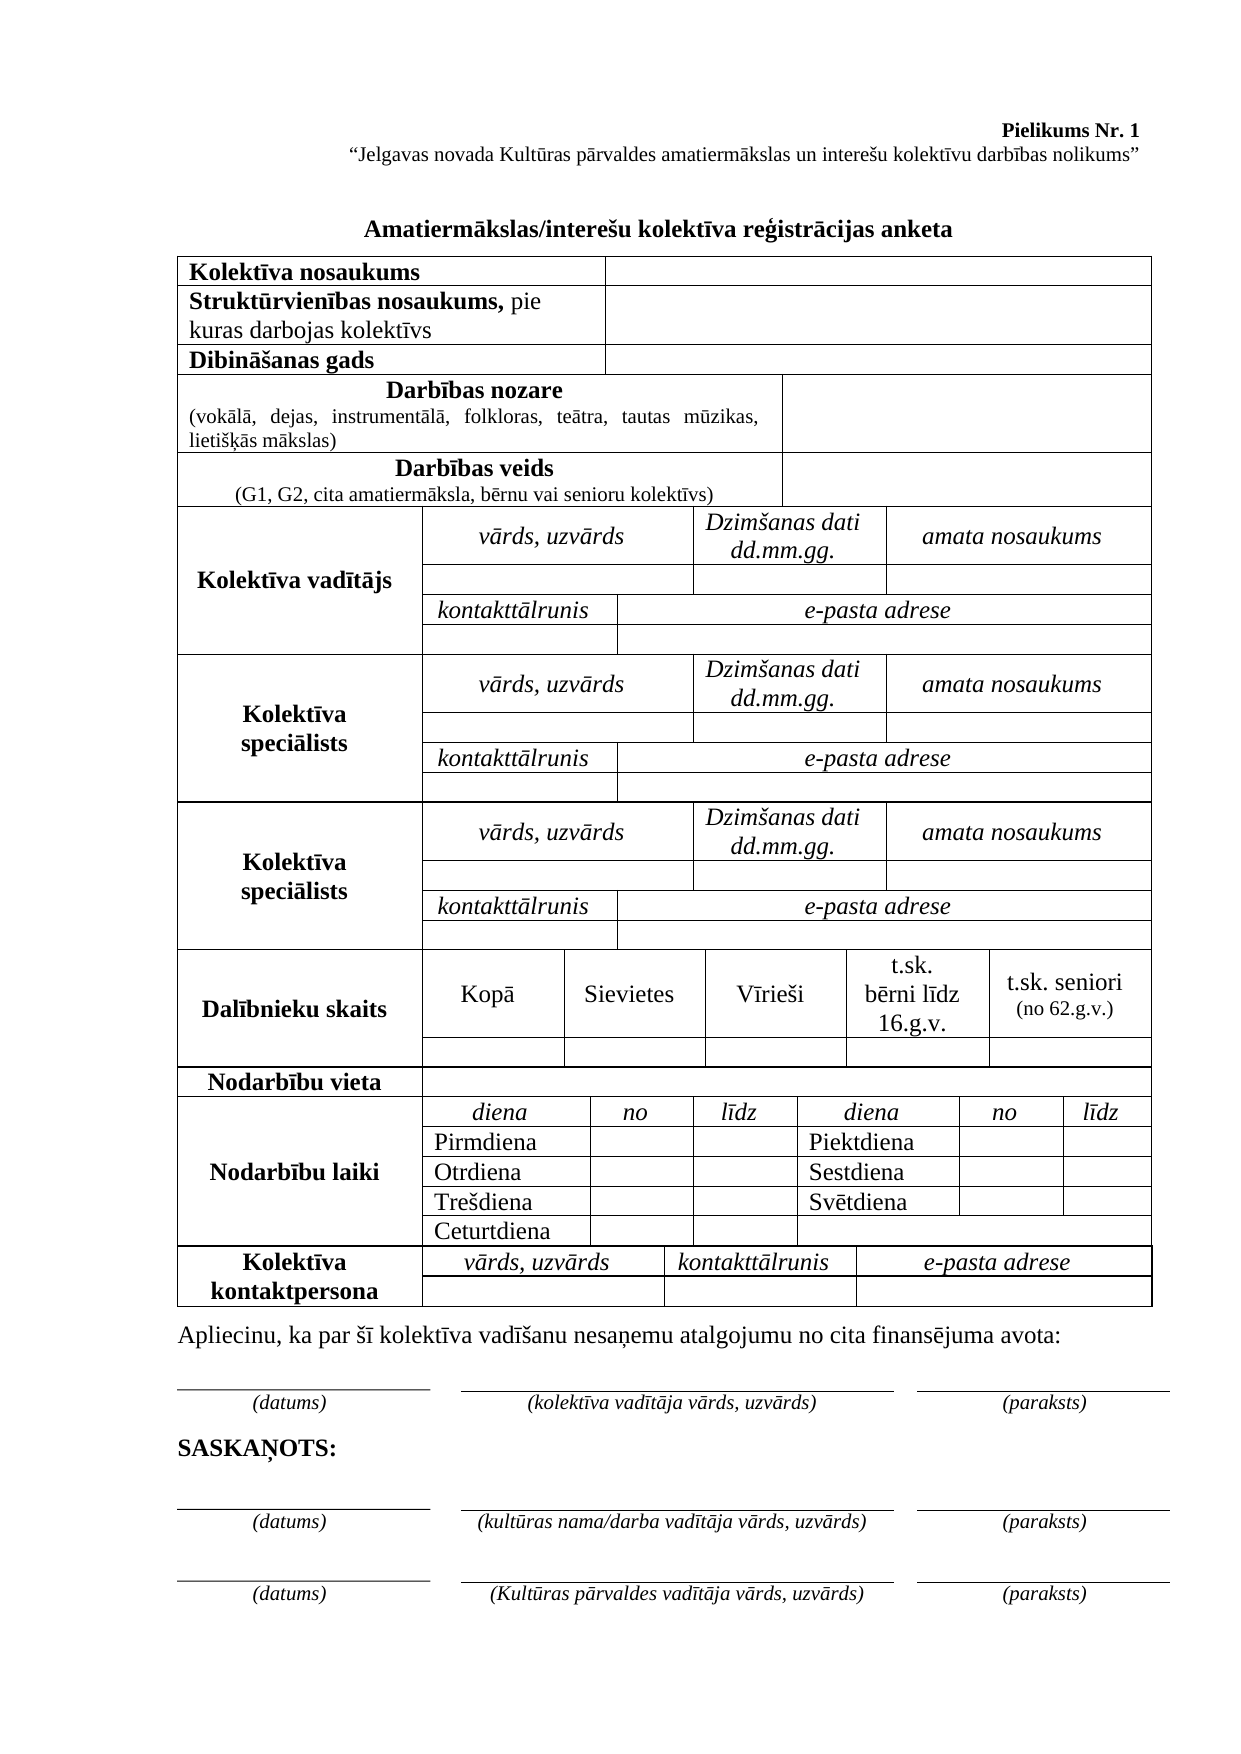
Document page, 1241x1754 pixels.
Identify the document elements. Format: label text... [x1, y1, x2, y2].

table_cell Trešdiena [423, 1187, 590, 1215]
table_cell Dzimšanas dati dd.mm.gg. [694, 655, 886, 712]
table_cell Darbības nozare (vokālā, dejas, instrumentālā, folkloras, teātra, tautas mūzikas, lietišķās mākslas) [178, 375, 782, 452]
table_cell līdz [694, 1097, 797, 1126]
table_cell no [960, 1097, 1063, 1126]
table_cell [960, 1157, 1063, 1186]
table_cell Ceturtdiena [423, 1216, 590, 1245]
table_cell [423, 1038, 564, 1066]
table_cell Kolektīva speciālists [178, 655, 422, 801]
table_cell Kolektīva kontaktpersona [178, 1247, 422, 1306]
table_cell [694, 565, 886, 594]
table_cell Darbības veids (G1, G2, cita amatiermāksla, bērnu vai senioru kolektīvs) [178, 453, 782, 506]
table_cell [1064, 1127, 1151, 1156]
table_cell vārds, uzvārds [423, 655, 693, 712]
text Amatiermākslas/interešu kolektīva reģistrācijas anketa [177, 214, 1140, 243]
table_cell Dibināšanas gads [178, 345, 605, 374]
table_cell kontakttālrunis [423, 595, 617, 624]
table_cell [618, 625, 1151, 653]
text (datums) (Kultūras pārvaldes vadītāja vārds, uzvārds) (paraksts) [177, 1581, 1152, 1605]
text Apliecinu, ka par šī kolektīva vadīšanu nesaņemu atalgojumu no cita finansējuma avota: [177, 1320, 1140, 1348]
table_cell no [591, 1097, 693, 1126]
table_cell [857, 1277, 1151, 1306]
table_cell [783, 453, 1151, 506]
table_cell Kopā [423, 950, 564, 1037]
table_cell Dzimšanas dati dd.mm.gg. [694, 803, 886, 860]
table_cell [618, 921, 1151, 949]
table_cell [423, 921, 617, 949]
table_cell [423, 625, 617, 653]
table_cell amata nosaukums [887, 655, 1151, 712]
table_cell [960, 1127, 1063, 1156]
text “Jelgavas novada Kultūras pārvaldes amatiermākslas un interešu kolektīvu darbības nolikums” [189, 142, 1140, 166]
table_cell Pirmdiena [423, 1127, 590, 1156]
table_cell [1064, 1187, 1151, 1215]
table_cell [591, 1157, 693, 1186]
table_cell Vīrieši [706, 950, 846, 1037]
table_cell [606, 286, 1151, 344]
table_cell [591, 1216, 693, 1245]
table_cell Kolektīva vadītājs [178, 507, 422, 653]
text Pielikums Nr. 1 [189, 118, 1140, 142]
table_cell Dalībnieku skaits [178, 950, 422, 1066]
table_cell Nodarbību laiki [178, 1097, 422, 1245]
table_cell e-pasta adrese [618, 891, 1151, 919]
table_cell [591, 1127, 693, 1156]
table_cell Piektdiena [798, 1127, 959, 1156]
table_cell Sievietes [565, 950, 705, 1037]
table_cell [423, 713, 693, 742]
table_cell [887, 861, 1151, 890]
table_cell [694, 1187, 797, 1215]
table_cell [694, 713, 886, 742]
table_cell diena [423, 1097, 590, 1126]
table_cell [423, 773, 617, 801]
table_cell t.sk. bērni līdz 16.g.v. [847, 950, 989, 1037]
table_cell [423, 565, 693, 594]
table_cell Struktūrvienības nosaukums, pie kuras darbojas kolektīvs [178, 286, 605, 344]
table_cell e-pasta adrese [857, 1247, 1151, 1275]
table_cell [606, 345, 1151, 374]
table_cell kontakttālrunis [665, 1247, 856, 1275]
table_cell [706, 1038, 846, 1066]
text SASKAŅOTS: [177, 1433, 1152, 1462]
table_cell [1064, 1157, 1151, 1186]
table_cell [847, 1038, 989, 1066]
table_cell [618, 773, 1151, 801]
table_cell [665, 1277, 856, 1306]
table_cell [694, 861, 886, 890]
table_cell [423, 1277, 664, 1306]
table_cell diena [798, 1097, 959, 1126]
table_cell amata nosaukums [887, 507, 1151, 564]
table_header [606, 257, 1151, 285]
table_cell līdz [1064, 1097, 1151, 1126]
table_cell [694, 1127, 797, 1156]
text (datums) (kultūras nama/darba vadītāja vārds, uzvārds) (paraksts) [177, 1509, 1152, 1533]
table_cell [783, 375, 1151, 452]
table_cell [591, 1187, 693, 1215]
table_cell e-pasta adrese [618, 743, 1151, 772]
table_cell Kolektīva speciālists [178, 803, 422, 949]
table_header Kolektīva nosaukums [178, 257, 605, 285]
table_cell vārds, uzvārds [423, 803, 693, 860]
table_cell [887, 565, 1151, 594]
table_cell [990, 1038, 1151, 1066]
table_cell [694, 1216, 797, 1245]
table_cell e-pasta adrese [618, 595, 1151, 624]
table_cell [423, 861, 693, 890]
table_cell vārds, uzvārds [423, 507, 693, 564]
table_cell Svētdiena [798, 1187, 959, 1215]
table_cell amata nosaukums [887, 803, 1151, 860]
table_cell [423, 1068, 1151, 1096]
table_cell vārds, uzvārds [423, 1247, 664, 1275]
table_cell Sestdiena [798, 1157, 959, 1186]
table_cell Dzimšanas dati dd.mm.gg. [694, 507, 886, 564]
table_cell [798, 1216, 1151, 1245]
table_cell t.sk. seniori (no 62.g.v.) [990, 950, 1151, 1037]
table_cell kontakttālrunis [423, 743, 617, 772]
table_cell [887, 713, 1151, 742]
table_cell Nodarbību vieta [178, 1068, 422, 1096]
table_cell kontakttālrunis [423, 891, 617, 919]
table_cell [565, 1038, 705, 1066]
table_cell Otrdiena [423, 1157, 590, 1186]
table_cell [694, 1157, 797, 1186]
text (datums) (kolektīva vadītāja vārds, uzvārds) (paraksts) [177, 1390, 1152, 1414]
table_cell [960, 1187, 1063, 1215]
